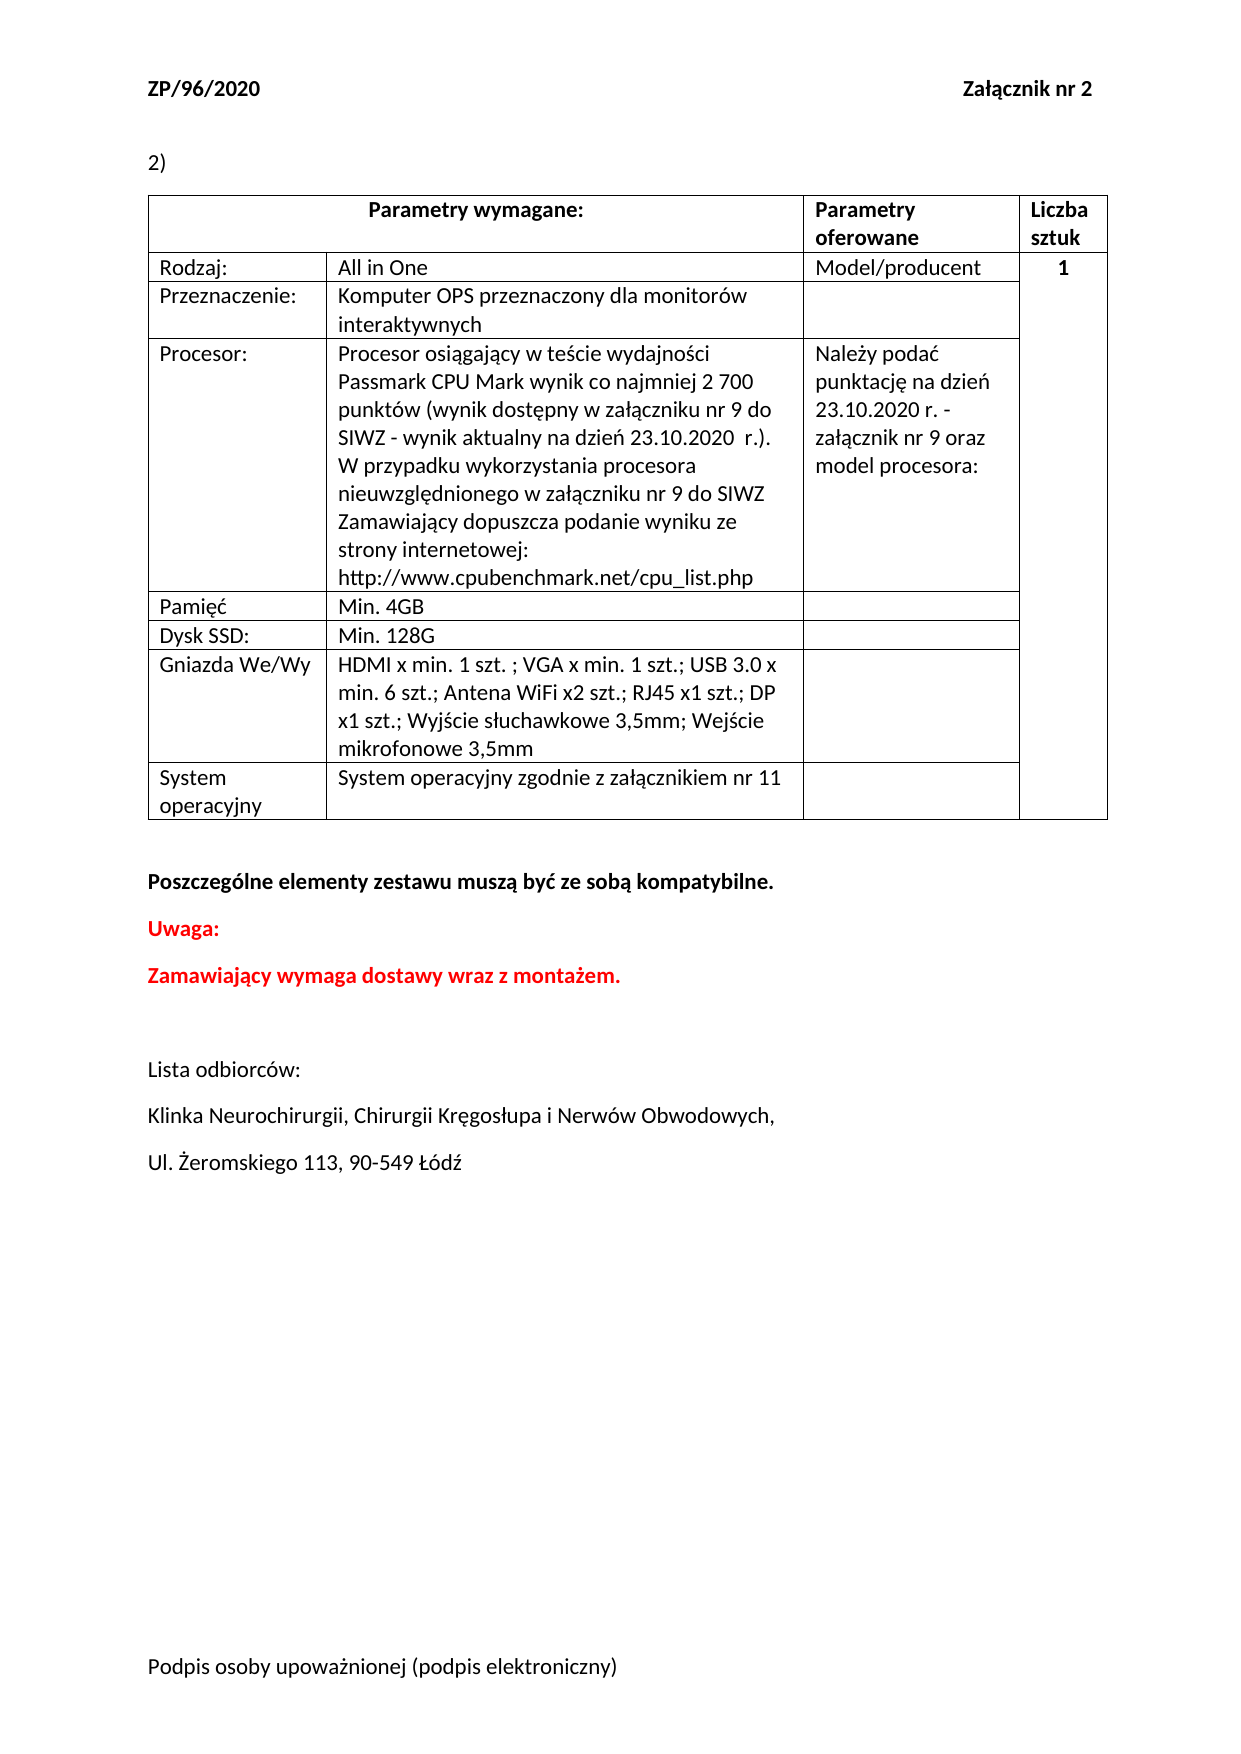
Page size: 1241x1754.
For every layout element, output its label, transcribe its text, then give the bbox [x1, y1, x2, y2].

text Poszczególne elementy zestawu muszą być ze sobą kompatybilne. [148, 867, 1093, 895]
table_cell Procesor: [149, 339, 326, 591]
table_cell [804, 763, 1019, 819]
text Uwaga: [148, 914, 1093, 942]
table_cell Gniazda We/Wy‎‎ [149, 650, 326, 762]
table_header Parametry wymagane: [149, 196, 803, 252]
text Ul. Żeromskiego 113, 90-549 Łódź [148, 1148, 1093, 1176]
table_cell All in One [327, 253, 803, 281]
text Lista odbiorców: [148, 1055, 1093, 1083]
text 2) [148, 148, 1093, 176]
table_cell [804, 650, 1019, 762]
table_cell HDMI x min. 1 szt. ; VGA x min. 1 szt.; USB 3.0 x min. 6 szt.; Antena WiFi x2 szt.; RJ45 x1 szt.; DP x1 szt.; Wyjście słuchawkowe 3,5mm; Wejście mikrofonowe 3,5mm [327, 650, 803, 762]
text Klinka Neurochirurgii, Chirurgii Kręgosłupa i Nerwów Obwodowych, [148, 1102, 1093, 1129]
table_cell Min. 128G [327, 621, 803, 649]
table_cell Procesor osiągający w teście wydajności Passmark CPU Mark wynik co najmniej 2 700 punktów (wynik dostępny w załączniku nr 9 do SIWZ - wynik aktualny na dzień 23.10.2020 r.). W przypadku wykorzystania procesora nieuwzględnionego w załączniku nr 9 do SIWZ Zamawiający dopuszcza podanie wyniku ze strony internetowej: http://www.cpubenchmark.net/cpu_list.php [327, 339, 803, 591]
table_cell [804, 282, 1019, 338]
table_cell Model/producent [804, 253, 1019, 281]
table_cell Przeznaczenie: [149, 282, 326, 338]
table_header Liczba sztuk [1020, 196, 1107, 252]
table_cell Komputer OPS przeznaczony dla monitorów interaktywnych [327, 282, 803, 338]
table_cell Dysk SSD: [149, 621, 326, 649]
table_cell Należy podać punktację na dzień 23.10.2020 r. - załącznik nr 9 oraz model procesora: [804, 339, 1019, 591]
table_cell Pamięć [149, 592, 326, 620]
text Zamawiający wymaga dostawy wraz z montażem. [148, 961, 1093, 989]
table_cell [804, 621, 1019, 649]
table_cell Min. 4GB [327, 592, 803, 620]
table_cell [804, 592, 1019, 620]
table_header Parametry oferowane [804, 196, 1019, 252]
table_cell 1 [1020, 253, 1107, 819]
table_cell Rodzaj: [149, 253, 326, 281]
table_cell System operacyjny [149, 763, 326, 819]
table_cell System operacyjny zgodnie z załącznikiem nr 11 [327, 763, 803, 819]
